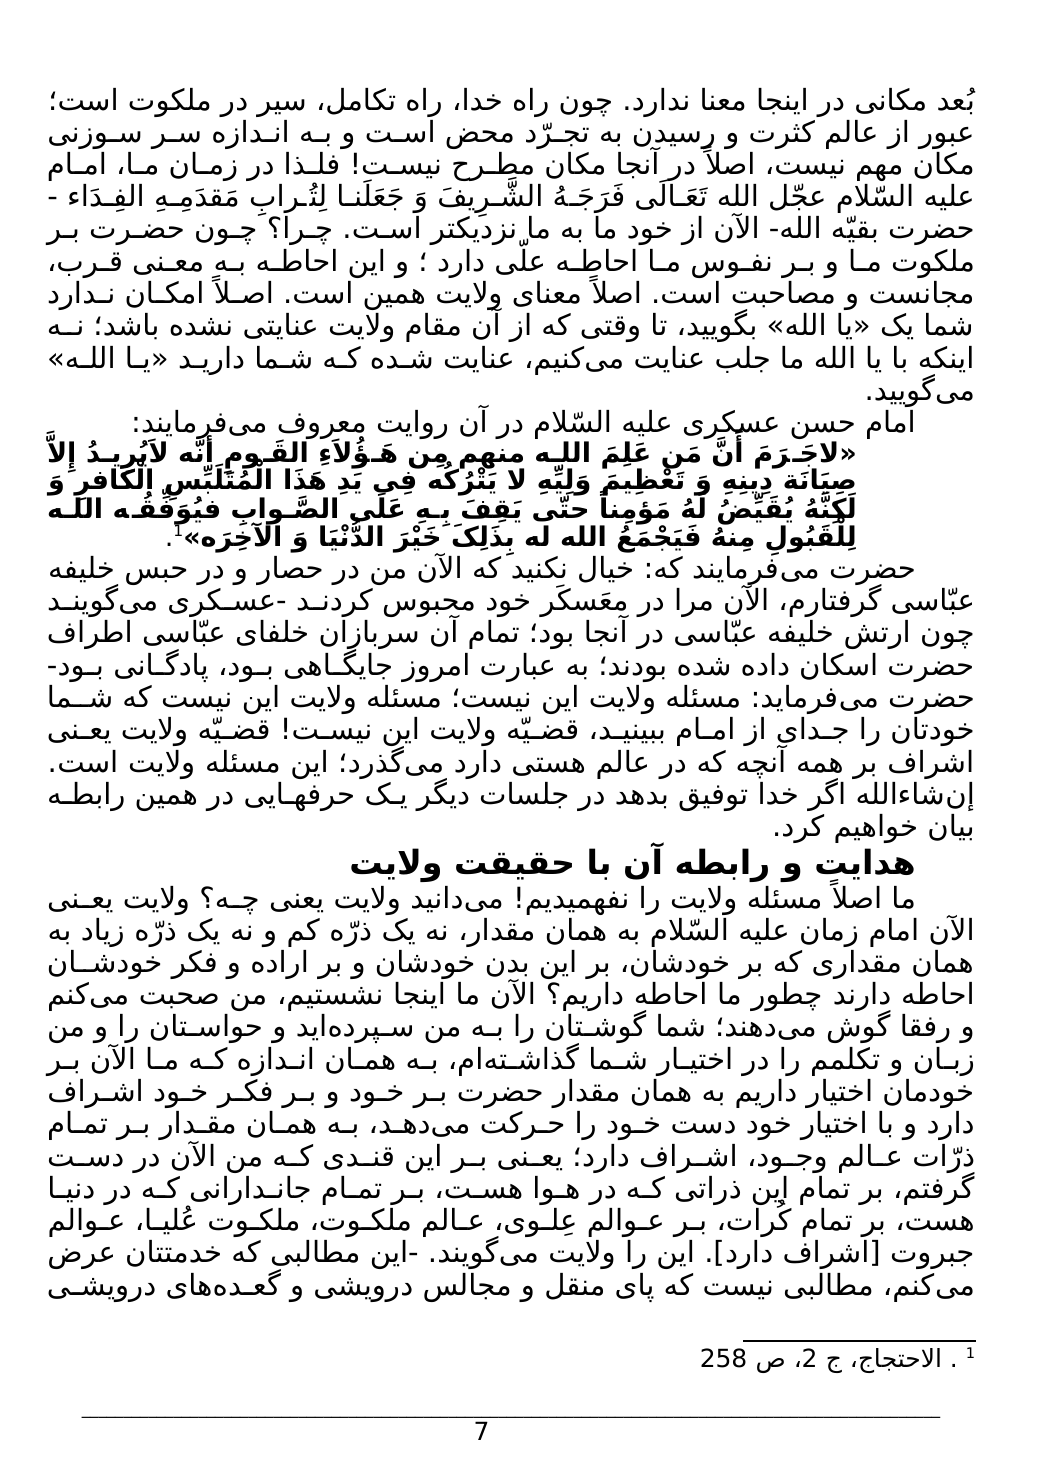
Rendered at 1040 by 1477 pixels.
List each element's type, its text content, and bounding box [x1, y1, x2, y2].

text حضرت می‌فرمایند که: خیال نکنید که الآن من در حصار و در حبس خلیفه عبّاسی گرفتارم، الآن مرا در معَسکَر خود محبوس کردند -عسکری می‌گویند چون ارتش خلیفه عبّاسی در آنجا بود؛ تمام آن سربازان خلفای عبّاسی اطراف حضرت اسکان داده شده بودند؛ به عبارت امروز جایگاهی بود، پادگانی بود- حضرت می‌فرماید: مسئله ولایت این نیست؛ مسئله ولایت این نیست که شما خودتان را جدای از امام ببینید، قضیّه ولایت این نیست! قضیّه ولایت یعنی اشراف بر همه آنچه که در عالم هستی دارد می‌گذرد؛ این مسئله ولایت است. إن‌شاءالله اگر خدا توفیق بدهد در جلسات دیگر یک حرفهایی در همین رابطه بیان خواهیم کرد. [47, 553, 975, 843]
text امام حسن عسکری علیه السّلام در آن روایت معروف می‌فرمایند: [47, 407, 975, 439]
text «لاجَرَمَ أَنَّ مَن عَلِمَ الله منهم مِن هَؤُلاَءِ القَومِ أنَّه لاَیُرِیدُ إِلاَّ صِیَانَة دِینِهِ وَ تَعْظِیمَ وَلِیِّهِ لا یَتْرُکُه فِی یَدِ هَذَا الْمُتَلَبِّسِ الْکَافرِ وَ لَکِنَّهُ یُقَیِّضُ لَهُ مَؤمِناً حتّی یَقِفَ بِهِ عَلَی الصَّوابِ فیُوَفِّقُه الله لِلْقَبُولِ مِنهُ فَیَجْمَعُ الله له بِذَلِکَ خَیْرَ الدُّنْیَا وَ الآخِرَه». [47, 439, 857, 553]
subtitle هدایت و رابطه آن با حقیقت ولایت [106, 843, 916, 882]
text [47, 84, 975, 407]
